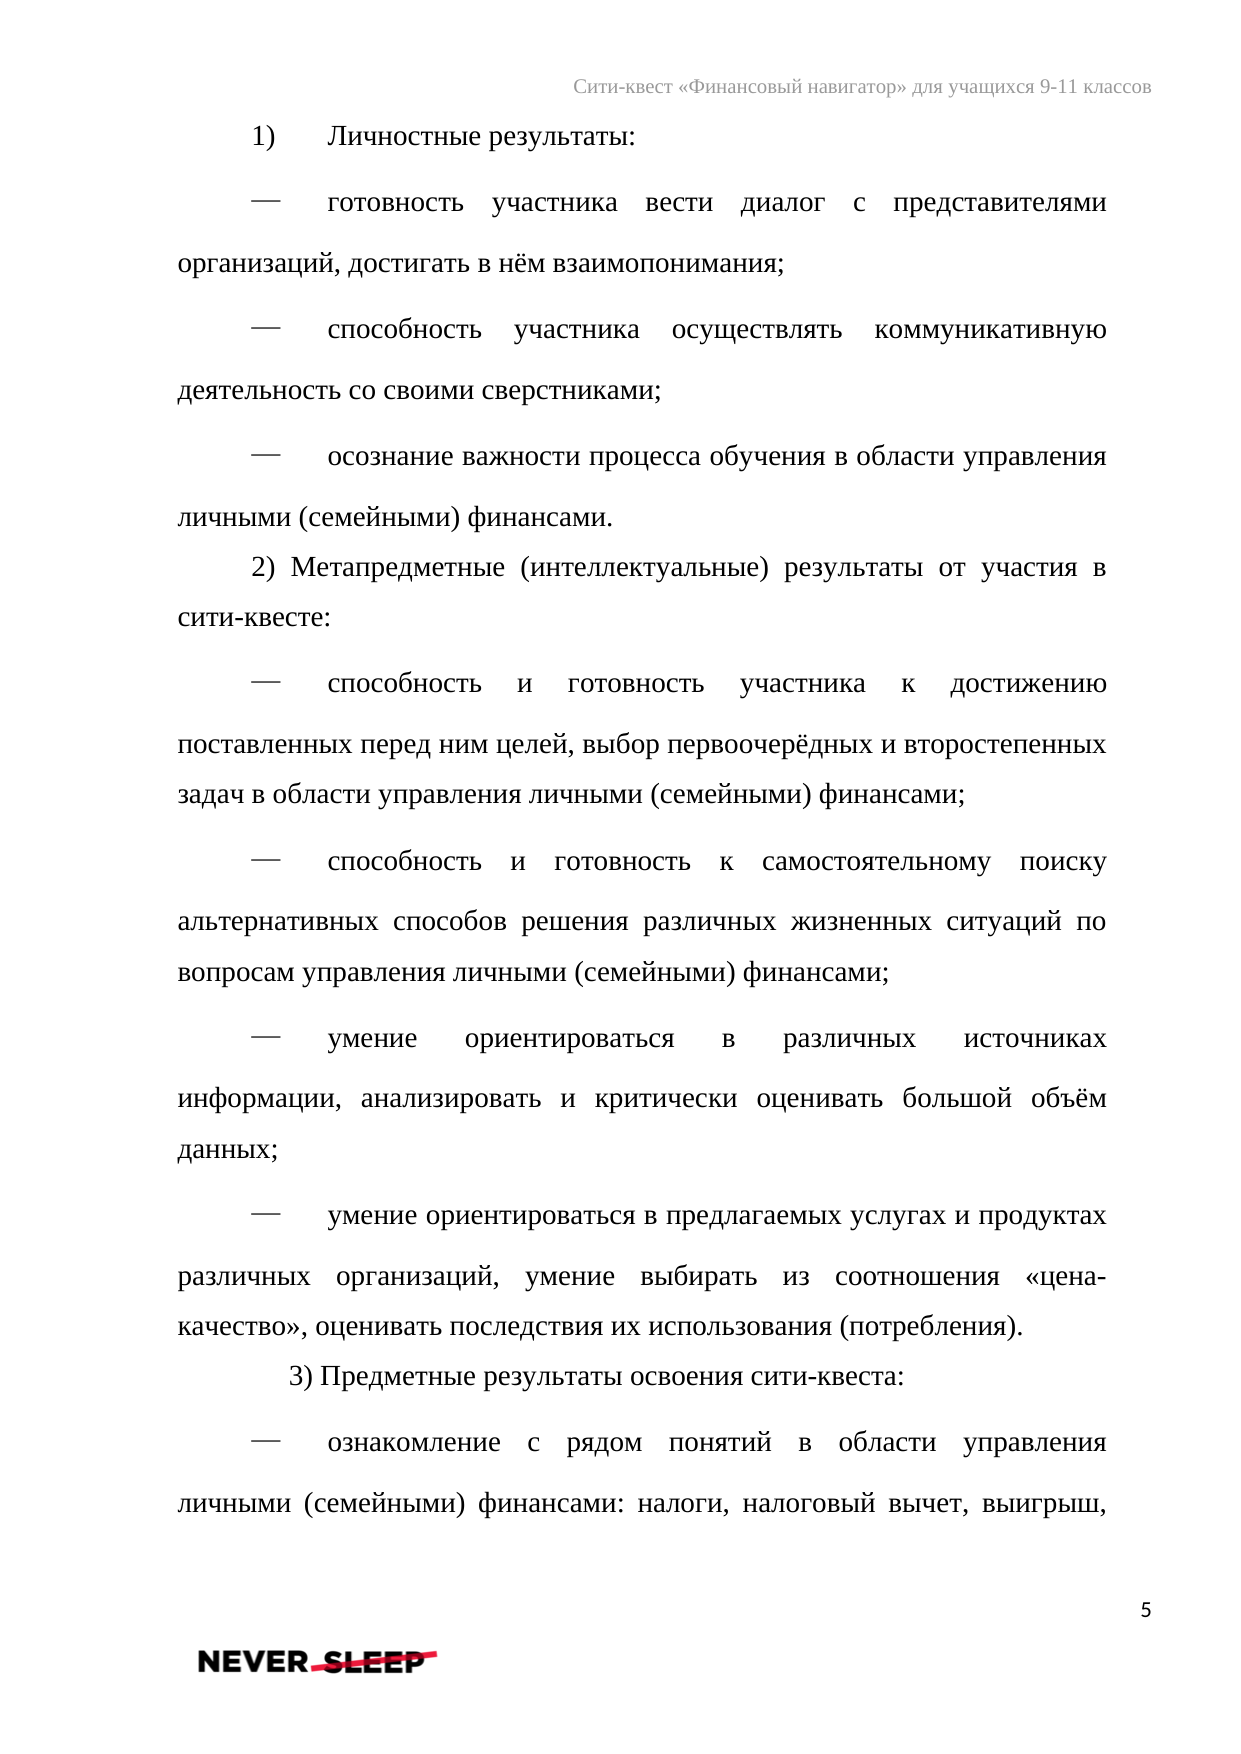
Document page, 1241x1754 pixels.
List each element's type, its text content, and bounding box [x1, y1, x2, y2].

list способность и готовность к самостоятельному поиску альтернативных способов решения различных жизненных ситуаций по вопросам управления личными (семейными) финансами; [177, 827, 1107, 987]
list умение ориентироваться в предлагаемых услугах и продуктах различных организаций, умение выбирать из соотношения «цена-качество», оценивать последствия их использования (потребления). [177, 1181, 1107, 1342]
list способность и готовность участника к достижению поставленных перед ним целей, выбор первоочерёдных и второстепенных задач в области управления личными (семейными) финансами; [177, 650, 1107, 810]
list Личностные результаты: [177, 118, 1107, 152]
list способность участника осуществлять коммуникативную деятельность со своими сверстниками; [177, 295, 1107, 405]
text 3) Предметные результаты освоения сити-квеста: [288, 1358, 1107, 1392]
list осознание важности процесса обучения в области управления личными (семейными) финансами. [177, 422, 1107, 532]
picture [177, 1642, 459, 1681]
text 2) Метапредметные (интеллектуальные) результаты от участия в сити-квесте: [177, 549, 1107, 633]
list готовность участника вести диалог с представителями организаций, достигать в нём взаимопонимания; [177, 168, 1107, 278]
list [177, 1409, 1107, 1519]
list умение ориентироваться в различных источниках информации, анализировать и критически оценивать большой объём данных; [177, 1004, 1107, 1164]
